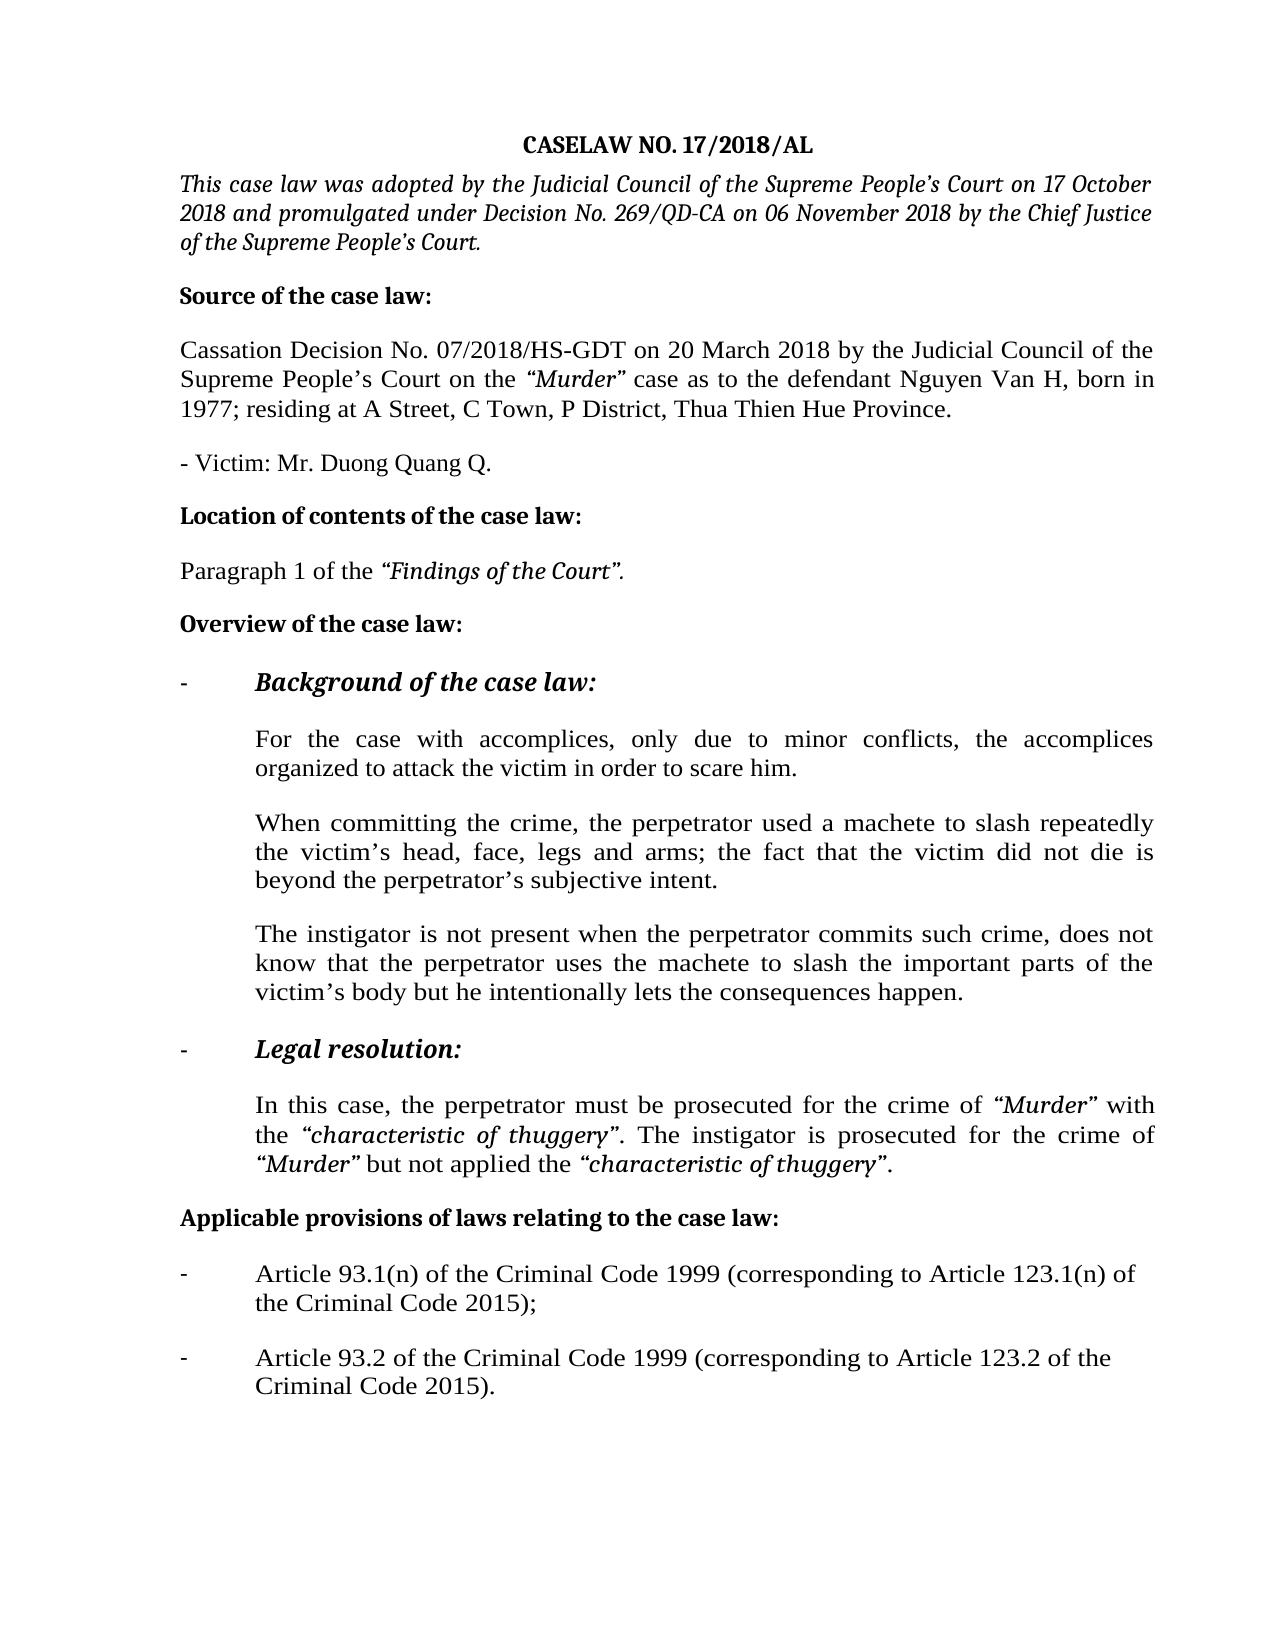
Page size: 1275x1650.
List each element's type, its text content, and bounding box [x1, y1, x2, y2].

text For the case with accomplices, only due to minor conflicts, the accomplices organized to attack the victim in order to scare him. [255, 724, 1155, 782]
text The instigator is not present when the perpetrator commits such crime, does not know that the perpetrator uses the machete to slash the important parts of the victim’s body but he intentionally lets the consequences happen. [255, 919, 1156, 1006]
text In this case, the perpetrator must be prosecuted for the crime of “Murder” with the “characteristic of thuggery”. The instigator is prosecuted for the crime of “Murder” but not applied the “characteristic of thuggery”. [255, 1090, 1156, 1179]
list Article 93.2 of the Criminal Code 1999 (corresponding to Article 123.2 of the Criminal Code 2015). [180, 1342, 1154, 1400]
list Article 93.1(n) of the Criminal Code 1999 (corresponding to Article 123.1(n) of the Criminal Code 2015); [180, 1258, 1154, 1316]
text This case law was adopted by the Judicial Council of the Supreme People’s Court on 17 October 2018 and promulgated under Decision No. 269/QD-CA on 06 November 2018 by the Chief Justice of the Supreme People’s Court. [180, 170, 1156, 257]
text When committing the crime, the perpetrator used a machete to slash repeatedly the victim’s head, face, legs and arms; the fact that the victim did not die is beyond the perpetrator’s subjective intent. [255, 808, 1155, 894]
text Paragraph 1 of the “Findings of the Court”. [180, 556, 1196, 586]
subtitle Source of the case law: [180, 282, 1196, 310]
subtitle - Background of the case law: [180, 664, 1196, 698]
subtitle Location of contents of the case law: [180, 502, 1196, 531]
subtitle Overview of the case law: [180, 610, 1196, 639]
text Cassation Decision No. 07/2018/HS-GDT on 20 March 2018 by the Judicial Council of the Supreme People’s Court on the “Murder” case as to the defendant Nguyen Van H, born in 1977; residing at A Street, C Town, P District, Thua Thien Hue Province. [180, 336, 1155, 423]
subtitle Applicable provisions of laws relating to the case law: [180, 1204, 1196, 1233]
text - Victim: Mr. Duong Quang Q. [180, 448, 1196, 477]
text CASELAW NO. 17/2018/AL [180, 131, 1156, 160]
subtitle - Legal resolution: [180, 1031, 1196, 1065]
